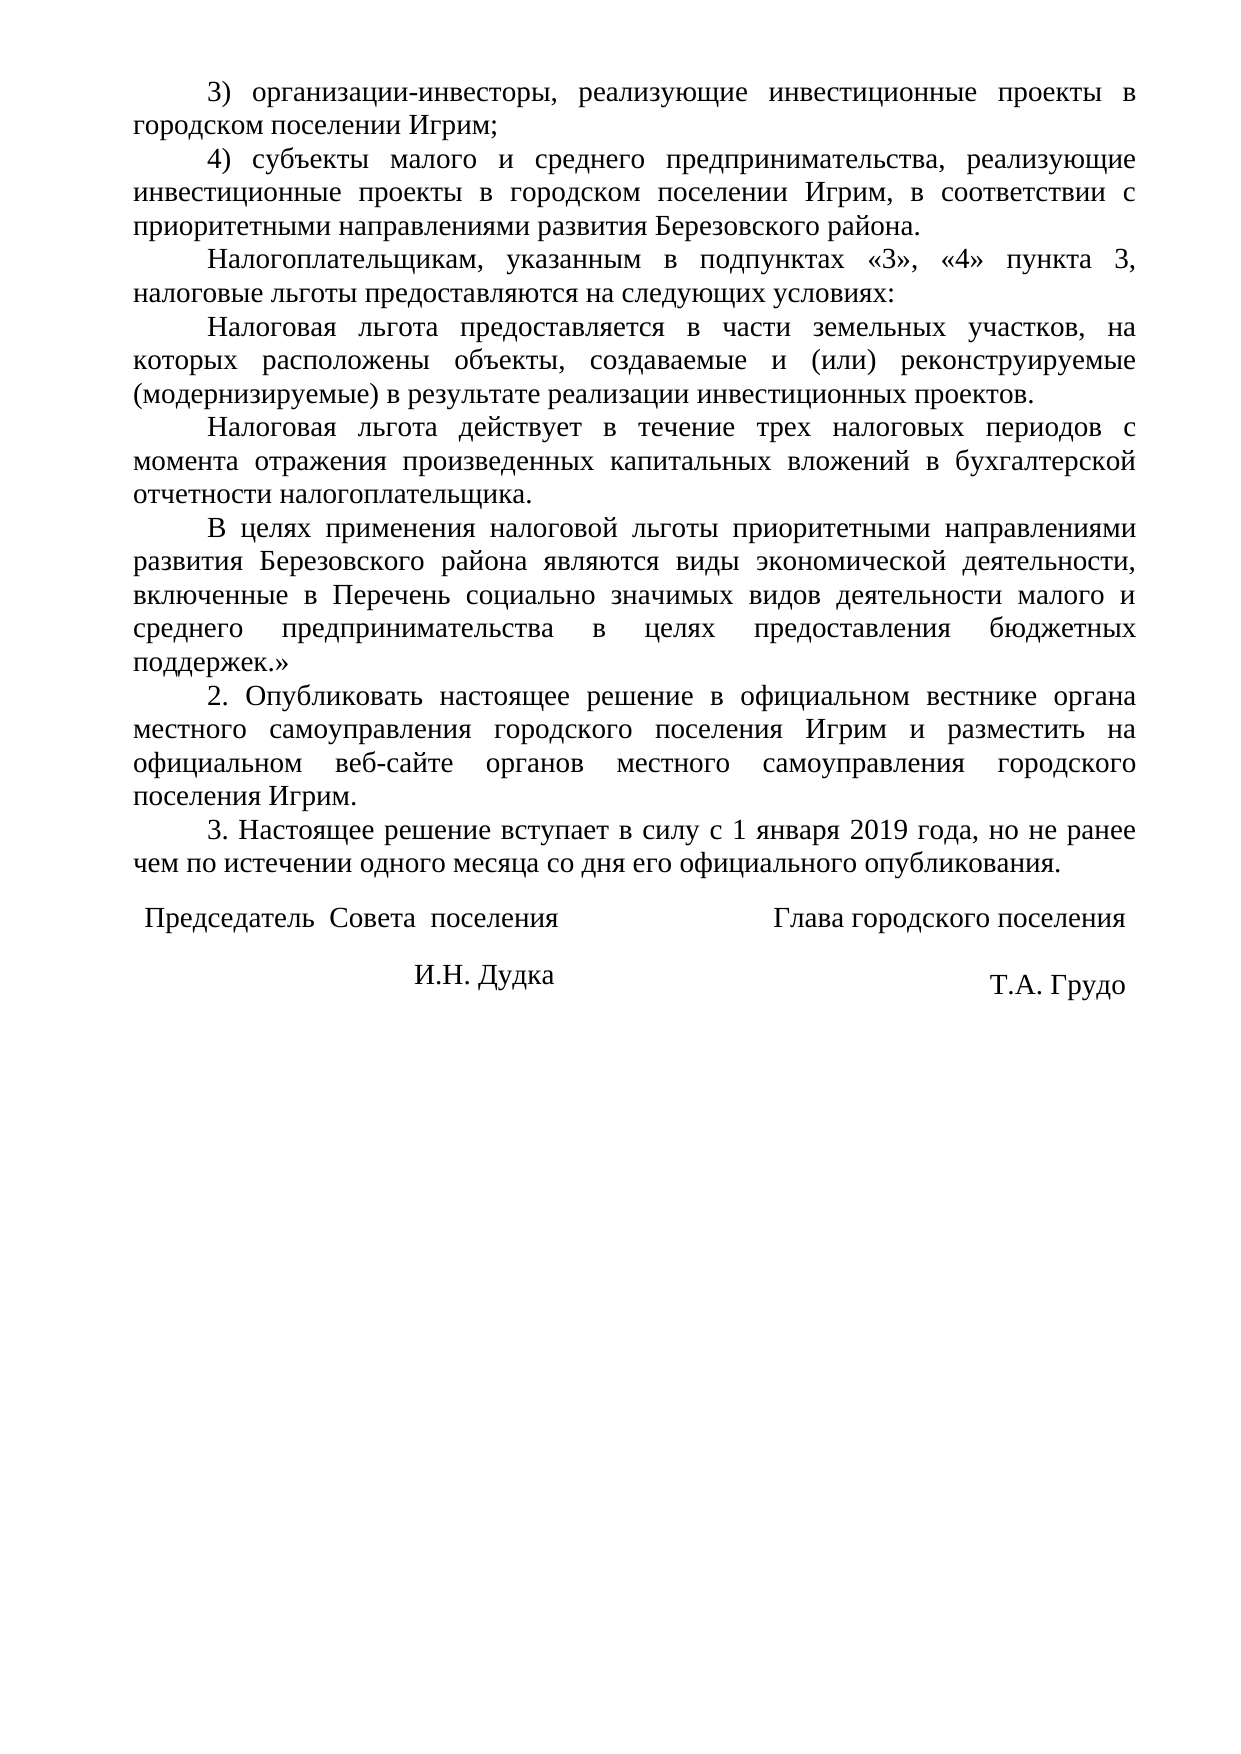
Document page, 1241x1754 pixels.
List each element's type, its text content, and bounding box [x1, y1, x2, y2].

table_header Глава городского поселения [623, 900, 1137, 933]
text 3. Настоящее решение вступает в силу с 1 января 2019 года, но не ранее чем по истечении одного месяца со дня его официального опубликования. [133, 812, 1137, 879]
text Налоговая льгота предоставляется в части земельных участков, на которых расположены объекты, создаваемые и (или) реконструируемые (модернизируемые) в результате реализации инвестиционных проектов. [133, 309, 1137, 409]
text 3) организации-инвесторы, реализующие инвестиционные проекты в городском поселении Игрим; [133, 74, 1137, 141]
text 4) субъекты малого и среднего предпринимательства, реализующие инвестиционные проекты в городском поселении Игрим, в соответствии с приоритетными направлениями развития Березовского района. [133, 141, 1137, 242]
table_header Председатель Совета поселения [133, 900, 623, 933]
text Налогоплательщикам, указанным в подпунктах «3», «4» пункта 3, налоговые льготы предоставляются на следующих условиях: [133, 242, 1137, 309]
text В целях применения налоговой льготы приоритетными направлениями развития Березовского района являются виды экономической деятельности, включенные в Перечень социально значимых видов деятельности малого и среднего предпринимательства в целях предоставления бюджетных поддержек.» [133, 510, 1137, 678]
table_cell И.Н. Дудка [133, 933, 623, 1000]
text 2. Опубликовать настоящее решение в официальном вестнике органа местного самоуправления городского поселения Игрим и разместить на официальном веб-сайте органов местного самоуправления городского поселения Игрим. [133, 678, 1137, 812]
table_cell Т.А. Грудо [623, 933, 1137, 1000]
text Налоговая льгота действует в течение трех налоговых периодов с момента отражения произведенных капитальных вложений в бухгалтерской отчетности налогоплательщика. [133, 409, 1137, 510]
